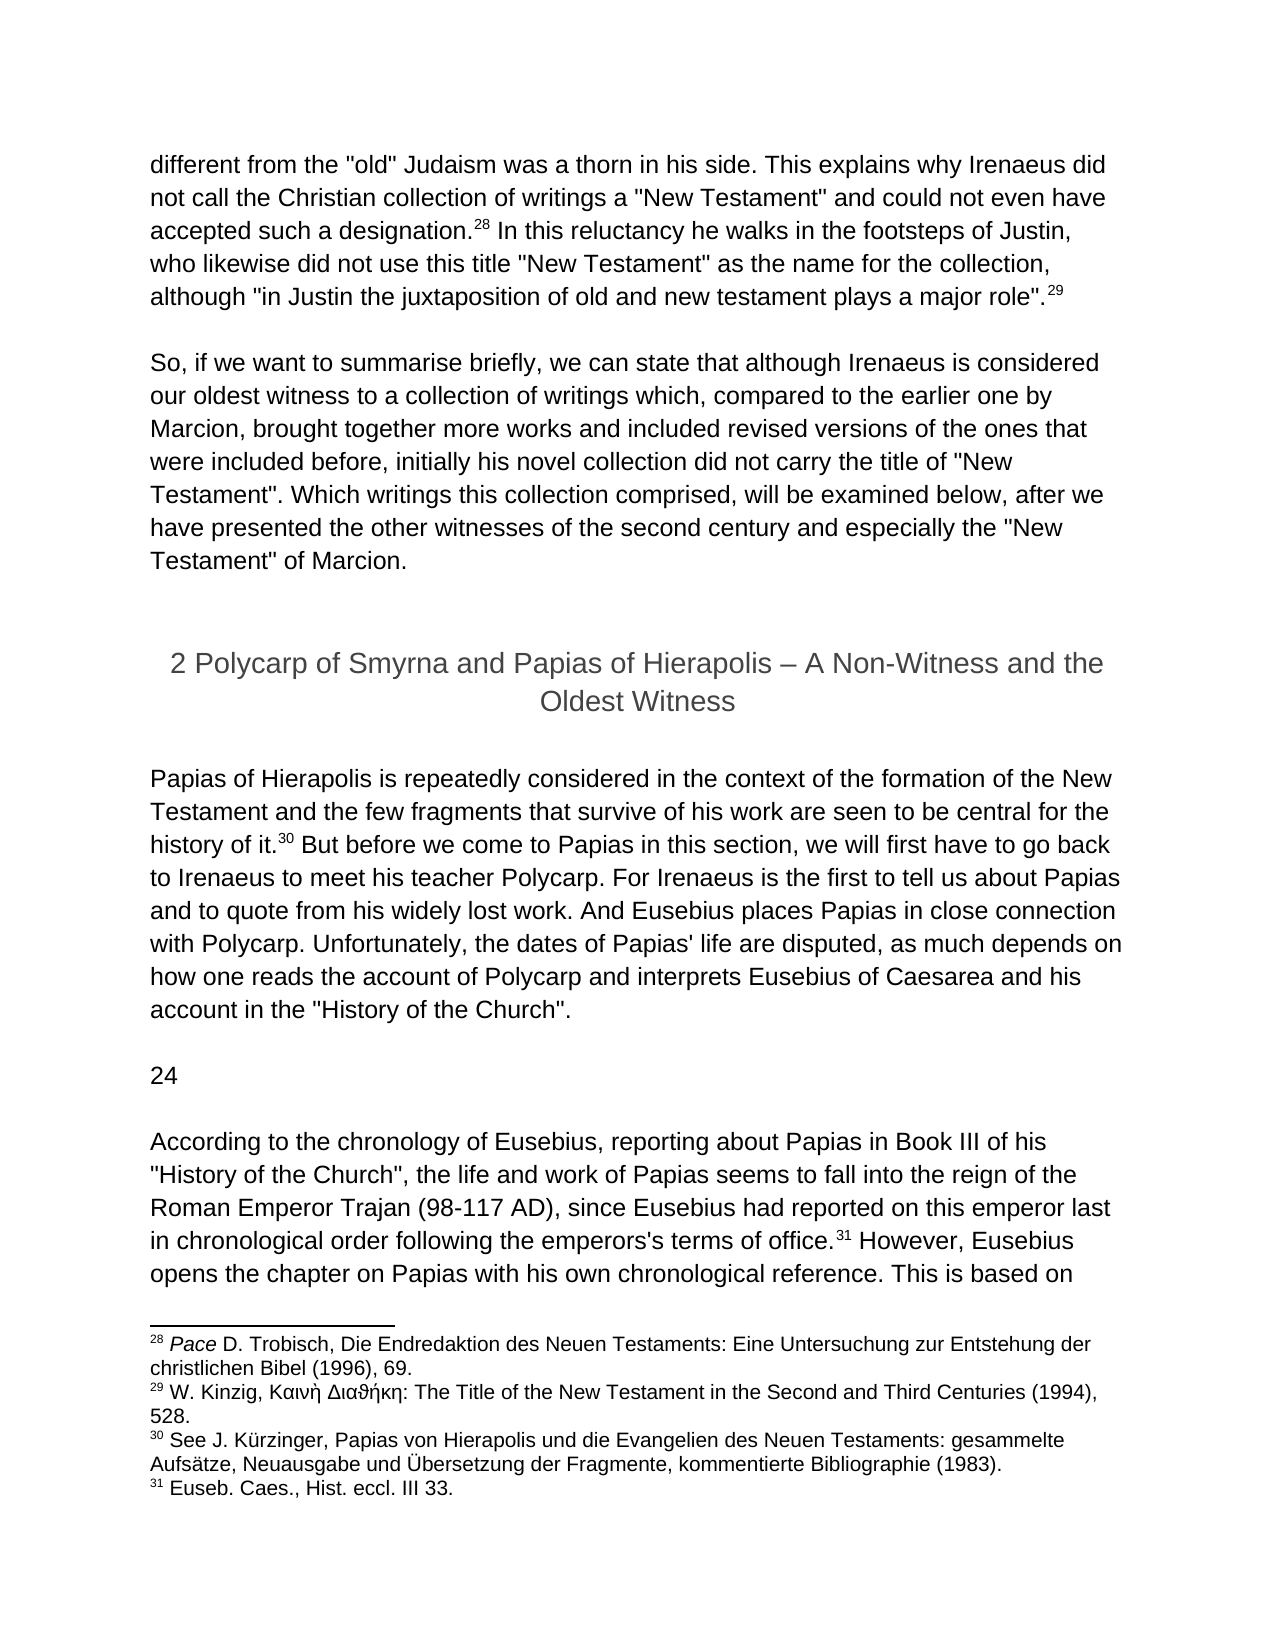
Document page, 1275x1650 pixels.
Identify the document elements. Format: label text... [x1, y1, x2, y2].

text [150, 150, 1125, 311]
text 24 [150, 1061, 1125, 1090]
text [150, 1127, 1125, 1288]
subtitle 2 Polycarp of Smyrna and Papias of Hierapolis – A Non-Witness and the Oldest Witness [150, 646, 1125, 718]
text So, if we want to summarise briefly, we can state that although Irenaeus is considered our oldest witness to a collection of writings which, compared to the earlier one by Marcion, brought together more works and included revised versions of the ones that were included before, initially his novel collection did not carry the title of "New Testament". Which writings this collection comprised, will be examined below, after we have presented the other witnesses of the second century and especially the "New Testament" of Marcion. [150, 348, 1125, 575]
text Papias of Hierapolis is repeatedly considered in the context of the formation of the New Testament and the few fragments that survive of his work are seen to be central for the history of it. But before we come to Papias in this section, we will first have to go back to Irenaeus to meet his teacher Polycarp. For Irenaeus is the first to tell us about Papias and to quote from his widely lost work. And Eusebius places Papias in close connection with Polycarp. Unfortunately, the dates of Papias' life are disputed, as much depends on how one reads the account of Polycarp and interprets Eusebius of Caesarea and his account in the "History of the Church". [150, 764, 1125, 1024]
